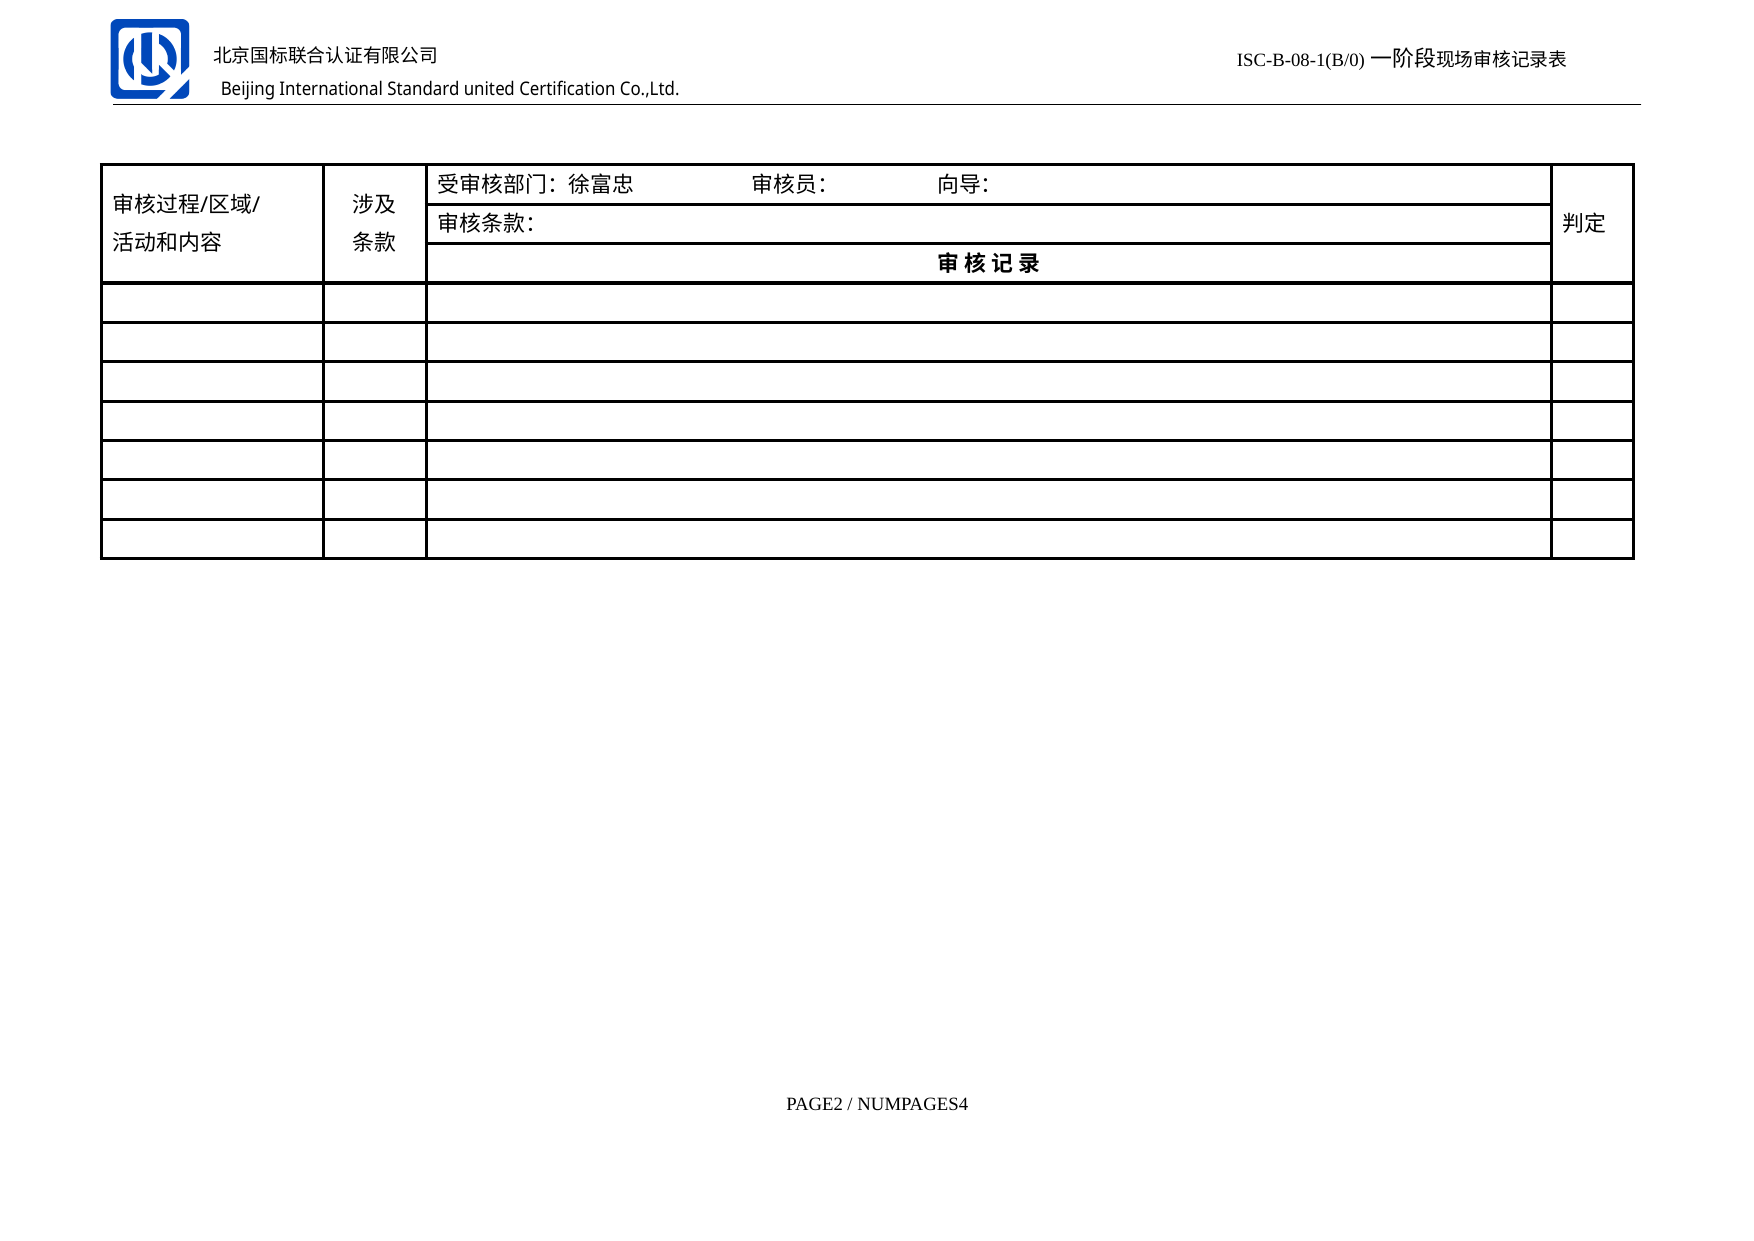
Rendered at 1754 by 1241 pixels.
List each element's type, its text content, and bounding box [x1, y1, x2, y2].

table_cell 审 核 记 录 [428, 245, 1550, 281]
table_header 涉及 条款 [325, 166, 425, 281]
table_cell [428, 324, 1550, 360]
table_cell [325, 285, 425, 321]
table_cell [325, 324, 425, 360]
table_cell [1553, 285, 1632, 321]
picture [110, 19, 190, 99]
table_cell [103, 521, 322, 557]
table_cell [325, 403, 425, 439]
table_cell [428, 442, 1550, 478]
table_cell [1553, 442, 1632, 478]
table_cell [428, 403, 1550, 439]
table_cell [428, 481, 1550, 518]
table_cell [103, 403, 322, 439]
table_cell 审核条款： [428, 206, 1550, 242]
table_cell [1553, 363, 1632, 399]
table_cell [1553, 481, 1632, 518]
table_cell [428, 363, 1550, 399]
table_cell [103, 285, 322, 321]
table_cell [428, 521, 1550, 557]
table_header 判定 [1553, 166, 1632, 281]
table_cell [1553, 403, 1632, 439]
table_header 审核过程/区域/ 活动和内容 [103, 166, 322, 281]
table_header 受审核部门：徐富忠 审核员： 向导： [428, 166, 1550, 203]
table_cell [103, 442, 322, 478]
table_cell [325, 521, 425, 557]
table_cell [325, 363, 425, 399]
table_cell [1553, 521, 1632, 557]
table_cell [103, 481, 322, 518]
table_cell [428, 285, 1550, 321]
table_cell [325, 442, 425, 478]
table_cell [103, 363, 322, 399]
table_cell [325, 481, 425, 518]
table_cell [103, 324, 322, 360]
table_cell [1553, 324, 1632, 360]
